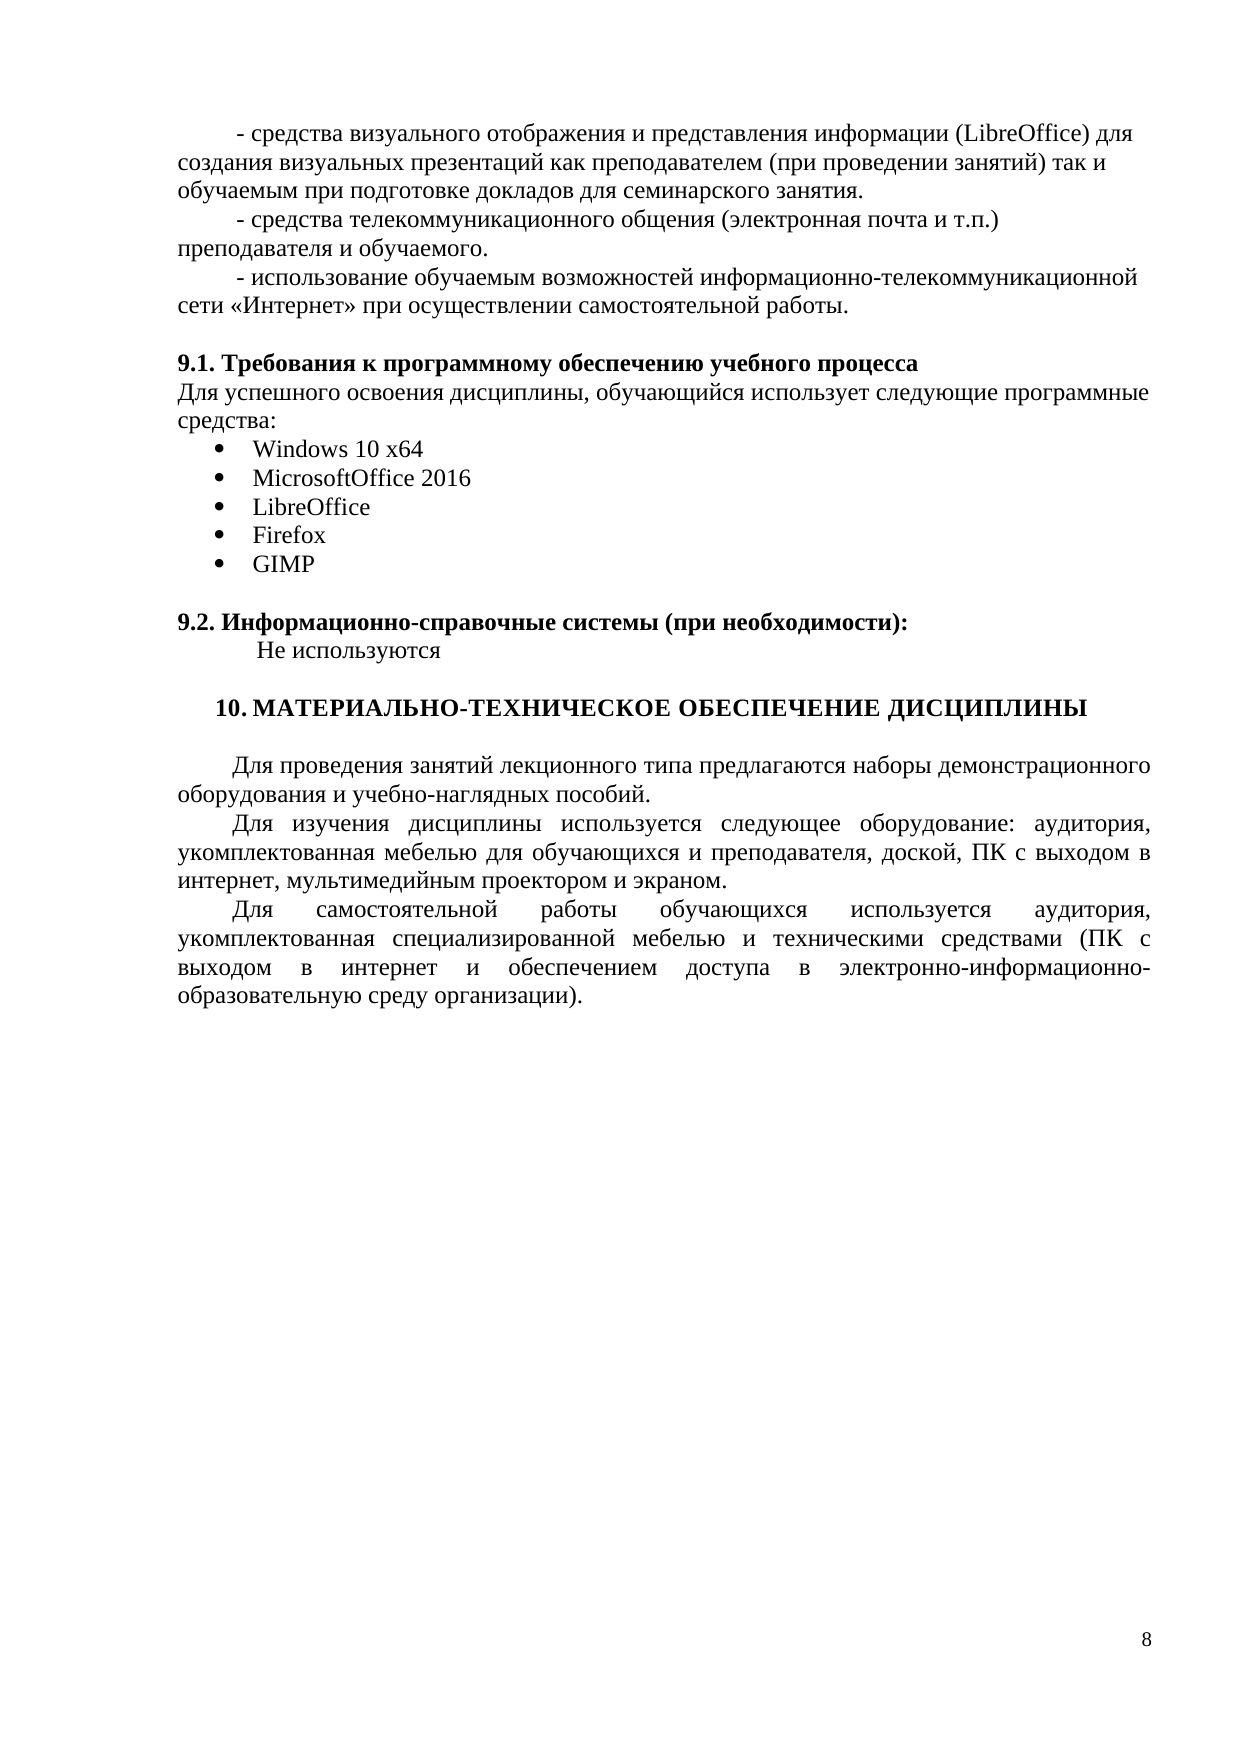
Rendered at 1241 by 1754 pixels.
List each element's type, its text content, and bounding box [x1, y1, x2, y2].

list Firefox [215, 521, 1152, 549]
text 9.1. Требования к программному обеспечению учебного процесса [177, 348, 1152, 377]
list Windows 10 x64 [215, 434, 1152, 463]
text 9.2. Информационно-справочные системы (при необходимости): [177, 607, 1152, 636]
list MicrosoftOffice 2016 [215, 463, 1152, 492]
list GIMP [215, 549, 1152, 578]
text - средства визуального отображения и представления информации (LibreOffice) для создания визуальных презентаций как преподавателем (при проведении занятий) так и обучаемым при подготовке докладов для семинарского занятия. [177, 118, 1152, 204]
text - использование обучаемым возможностей информационно-телекоммуникационной сети «Интернет» при осуществлении самостоятельной работы. [177, 262, 1152, 319]
text Для самостоятельной работы обучающихся используется аудитория, укомплектованная специализированной мебелью и техническими средствами (ПК с выходом в интернет и обеспечением доступа в электронно-информационно-образовательную среду организации). [177, 894, 1152, 1009]
list МАТЕРИАЛЬНО-ТЕХНИЧЕСКОЕ ОБЕСПЕЧЕНИЕ ДИСЦИПЛИНЫ [215, 693, 1152, 722]
text Не используются [256, 636, 1152, 664]
text Для успешного освоения дисциплины, обучающийся использует следующие программные средства: [177, 377, 1152, 434]
text Для изучения дисциплины используется следующее оборудование: аудитория, укомплектованная мебелью для обучающихся и преподавателя, доской, ПК с выходом в интернет, мультимедийным проектором и экраном. [177, 808, 1152, 894]
list LibreOffice [215, 492, 1152, 521]
text - средства телекоммуникационного общения (электронная почта и т.п.) преподавателя и обучаемого. [177, 204, 1152, 262]
text Для проведения занятий лекционного типа предлагаются наборы демонстрационного оборудования и учебно-наглядных пособий. [177, 751, 1152, 808]
